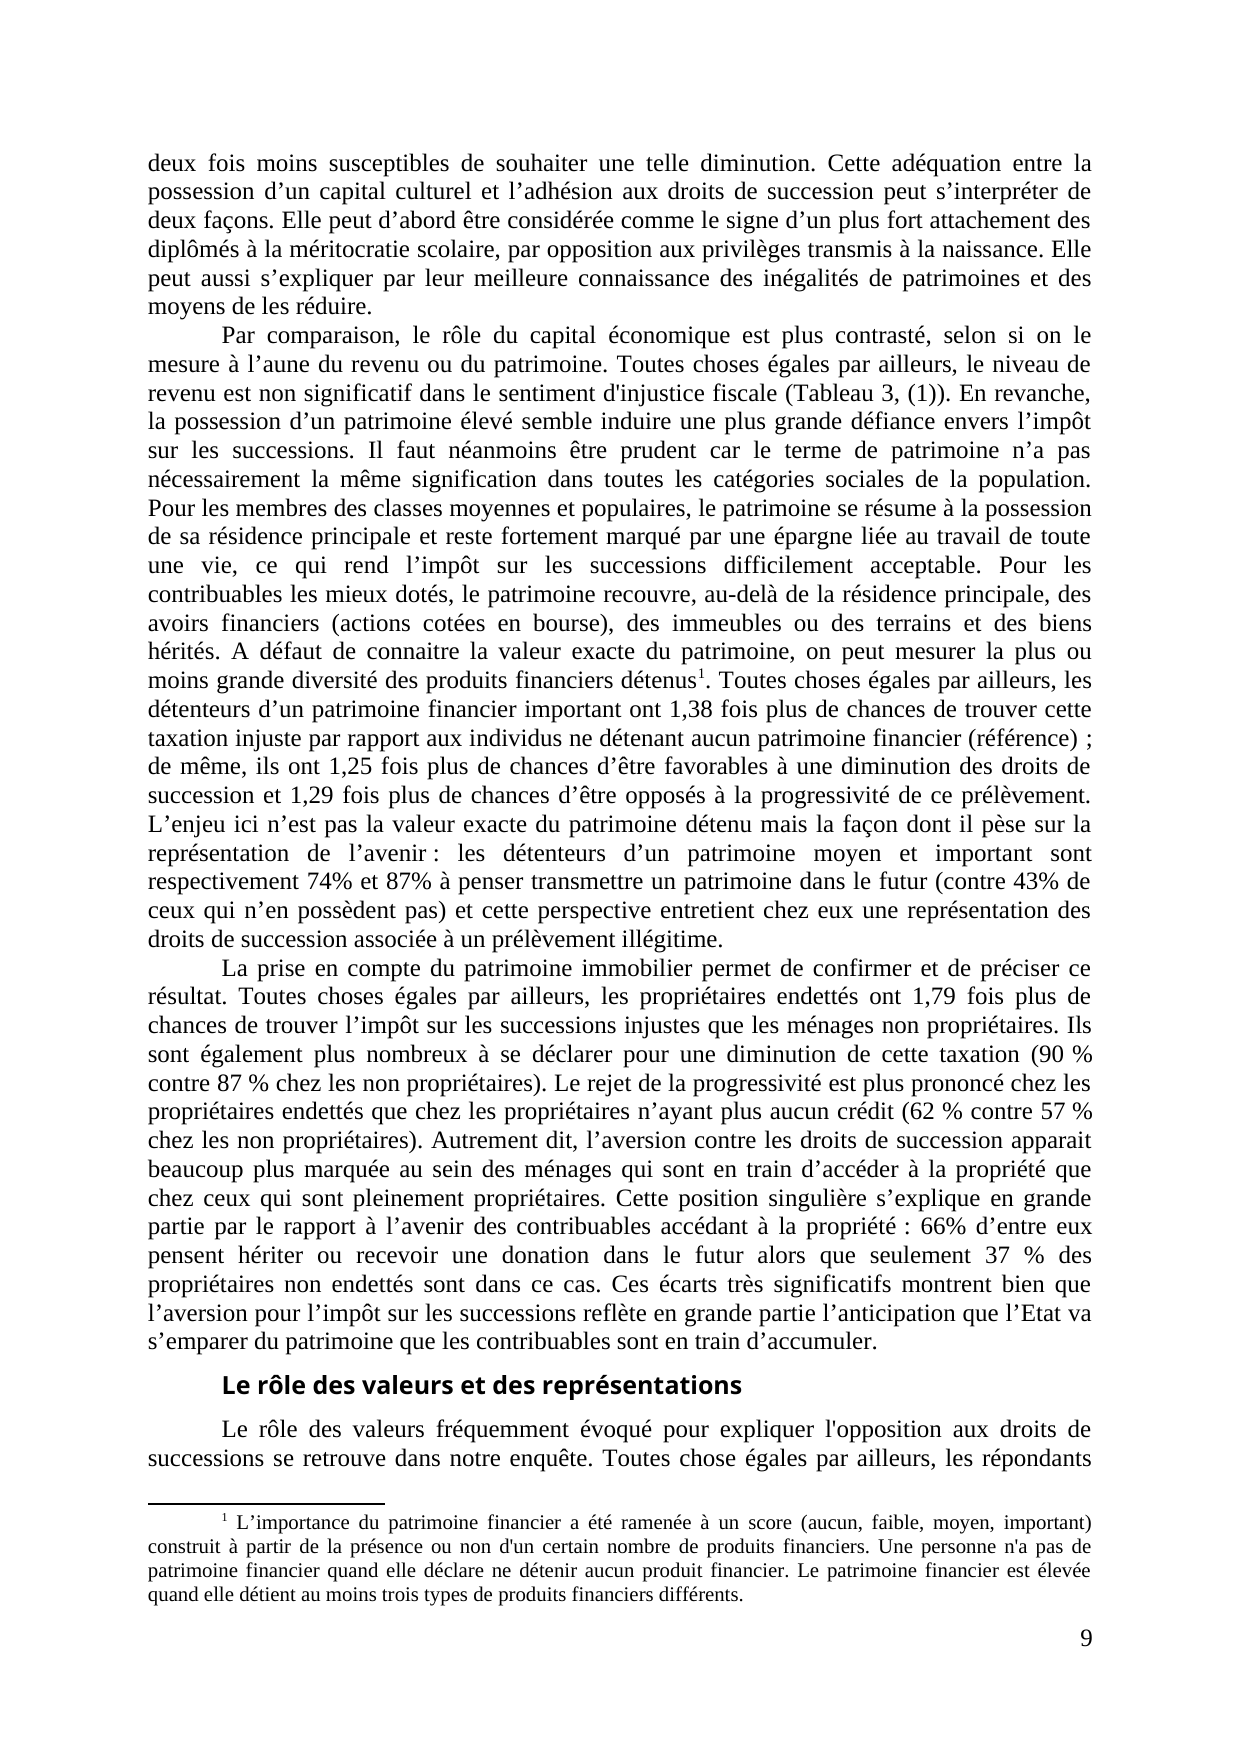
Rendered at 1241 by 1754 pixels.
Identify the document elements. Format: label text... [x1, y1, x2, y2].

text La prise en compte du patrimoine immobilier permet de confirmer et de préciser ce résultat. Toutes choses égales par ailleurs, les propriétaires endettés ont 1,79 fois plus de chances de trouver l’impôt sur les successions injustes que les ménages non propriétaires. Ils sont également plus nombreux à se déclarer pour une diminution de cette taxation (90 % contre 87 % chez les non propriétaires). Le rejet de la progressivité est plus prononcé chez les propriétaires endettés que chez les propriétaires n’ayant plus aucun crédit (62 % contre 57 % chez les non propriétaires). Autrement dit, l’aversion contre les droits de succession apparait beaucoup plus marquée au sein des ménages qui sont en train d’accéder à la propriété que chez ceux qui sont pleinement propriétaires. Cette position singulière s’explique en grande partie par le rapport à l’avenir des contribuables accédant à la propriété : 66% d’entre eux pensent hériter ou recevoir une donation dans le futur alors que seulement 37 % des propriétaires non endettés sont dans ce cas. Ces écarts très significatifs montrent bien que l’aversion pour l’impôt sur les successions reflète en grande partie l’anticipation que l’Etat va s’emparer du patrimoine que les contribuables sont en train d’accumuler. [148, 953, 1093, 1355]
text Par comparaison, le rôle du capital économique est plus contrasté, selon si on le mesure à l’aune du revenu ou du patrimoine. Toutes choses égales par ailleurs, le niveau de revenu est non significatif dans le sentiment d'injustice fiscale (Tableau 3, (1)). En revanche, la possession d’un patrimoine élevé semble induire une plus grande défiance envers l’impôt sur les successions. Il faut néanmoins être prudent car le terme de patrimoine n’a pas nécessairement la même signification dans toutes les catégories sociales de la population. Pour les membres des classes moyennes et populaires, le patrimoine se résume à la possession de sa résidence principale et reste fortement marqué par une épargne liée au travail de toute une vie, ce qui rend l’impôt sur les successions difficilement acceptable. Pour les contribuables les mieux dotés, le patrimoine recouvre, au-delà de la résidence principale, des avoirs financiers (actions cotées en bourse), des immeubles ou des terrains et des biens hérités. A défaut de connaitre la valeur exacte du patrimoine, on peut mesurer la plus ou moins grande diversité des produits financiers détenus. Toutes choses égales par ailleurs, les détenteurs d’un patrimoine financier important ont 1,38 fois plus de chances de trouver cette taxation injuste par rapport aux individus ne détenant aucun patrimoine financier (référence) ; de même, ils ont 1,25 fois plus de chances d’être favorables à une diminution des droits de succession et 1,29 fois plus de chances d’être opposés à la progressivité de ce prélèvement. L’enjeu ici n’est pas la valeur exacte du patrimoine détenu mais la façon dont il pèse sur la représentation de l’avenir : les détenteurs d’un patrimoine moyen et important sont respectivement 74% et 87% à penser transmettre un patrimoine dans le futur (contre 43% de ceux qui n’en possèdent pas) et cette perspective entretient chez eux une représentation des droits de succession associée à un prélèvement illégitime. [148, 320, 1093, 953]
subtitle Le rôle des valeurs et des représentations [148, 1368, 1093, 1402]
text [148, 1414, 1093, 1472]
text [148, 148, 1093, 320]
